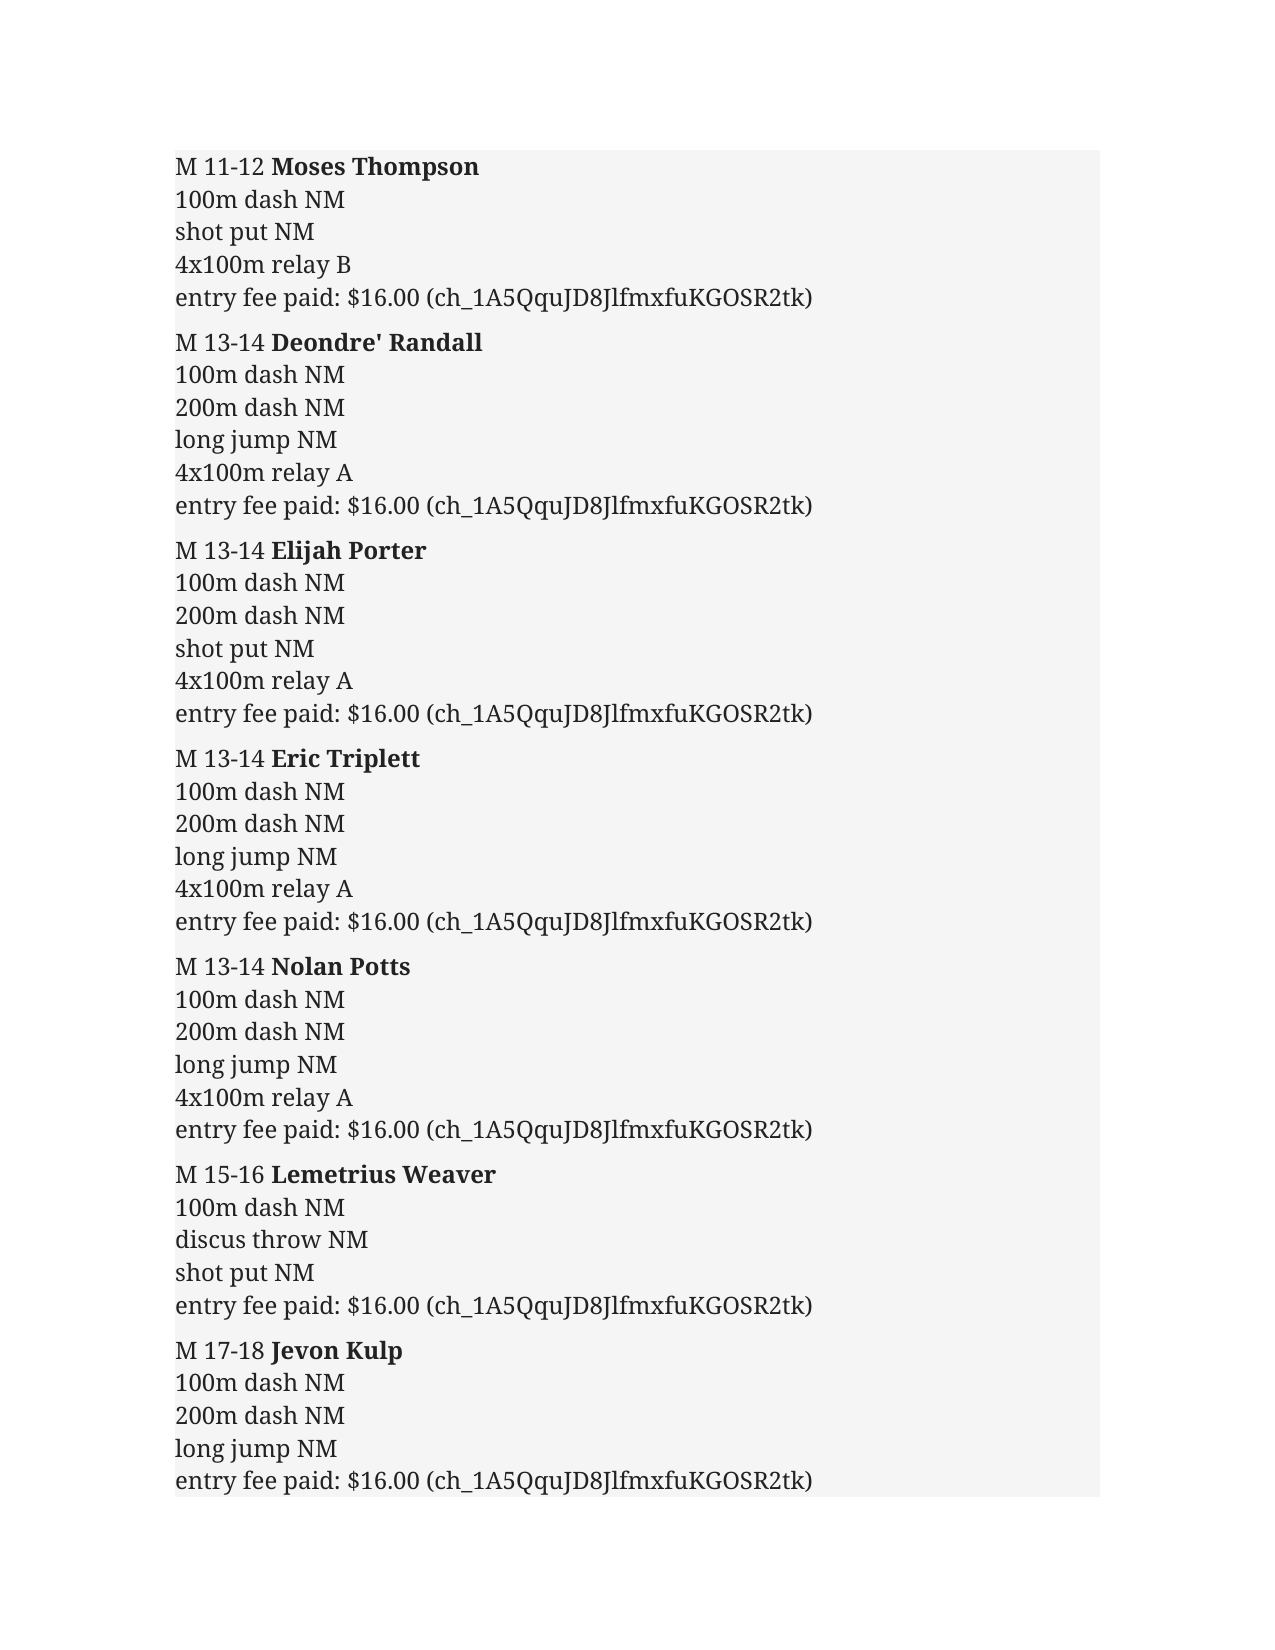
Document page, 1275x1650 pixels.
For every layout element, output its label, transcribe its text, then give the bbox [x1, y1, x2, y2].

text M 11-12 Moses Thompson 100m dash NM shot put NM 4x100m relay B entry fee paid: $16.00 (ch_1A5QquJD8JlfmxfuKGOSR2tk) [175, 150, 1100, 313]
text M 17-18 Jevon Kulp 100m dash NM 200m dash NM long jump NM entry fee paid: $16.00 (ch_1A5QquJD8JlfmxfuKGOSR2tk) [175, 1333, 1100, 1497]
text M 15-16 Lemetrius Weaver 100m dash NM discus throw NM shot put NM entry fee paid: $16.00 (ch_1A5QquJD8JlfmxfuKGOSR2tk) [175, 1158, 1100, 1321]
text M 13-14 Deondre' Randall 100m dash NM 200m dash NM long jump NM 4x100m relay A entry fee paid: $16.00 (ch_1A5QquJD8JlfmxfuKGOSR2tk) [175, 326, 1100, 521]
text M 13-14 Nolan Potts 100m dash NM 200m dash NM long jump NM 4x100m relay A entry fee paid: $16.00 (ch_1A5QquJD8JlfmxfuKGOSR2tk) [175, 950, 1100, 1146]
text M 13-14 Eric Triplett 100m dash NM 200m dash NM long jump NM 4x100m relay A entry fee paid: $16.00 (ch_1A5QquJD8JlfmxfuKGOSR2tk) [175, 742, 1100, 937]
text M 13-14 Elijah Porter 100m dash NM 200m dash NM shot put NM 4x100m relay A entry fee paid: $16.00 (ch_1A5QquJD8JlfmxfuKGOSR2tk) [175, 534, 1100, 729]
